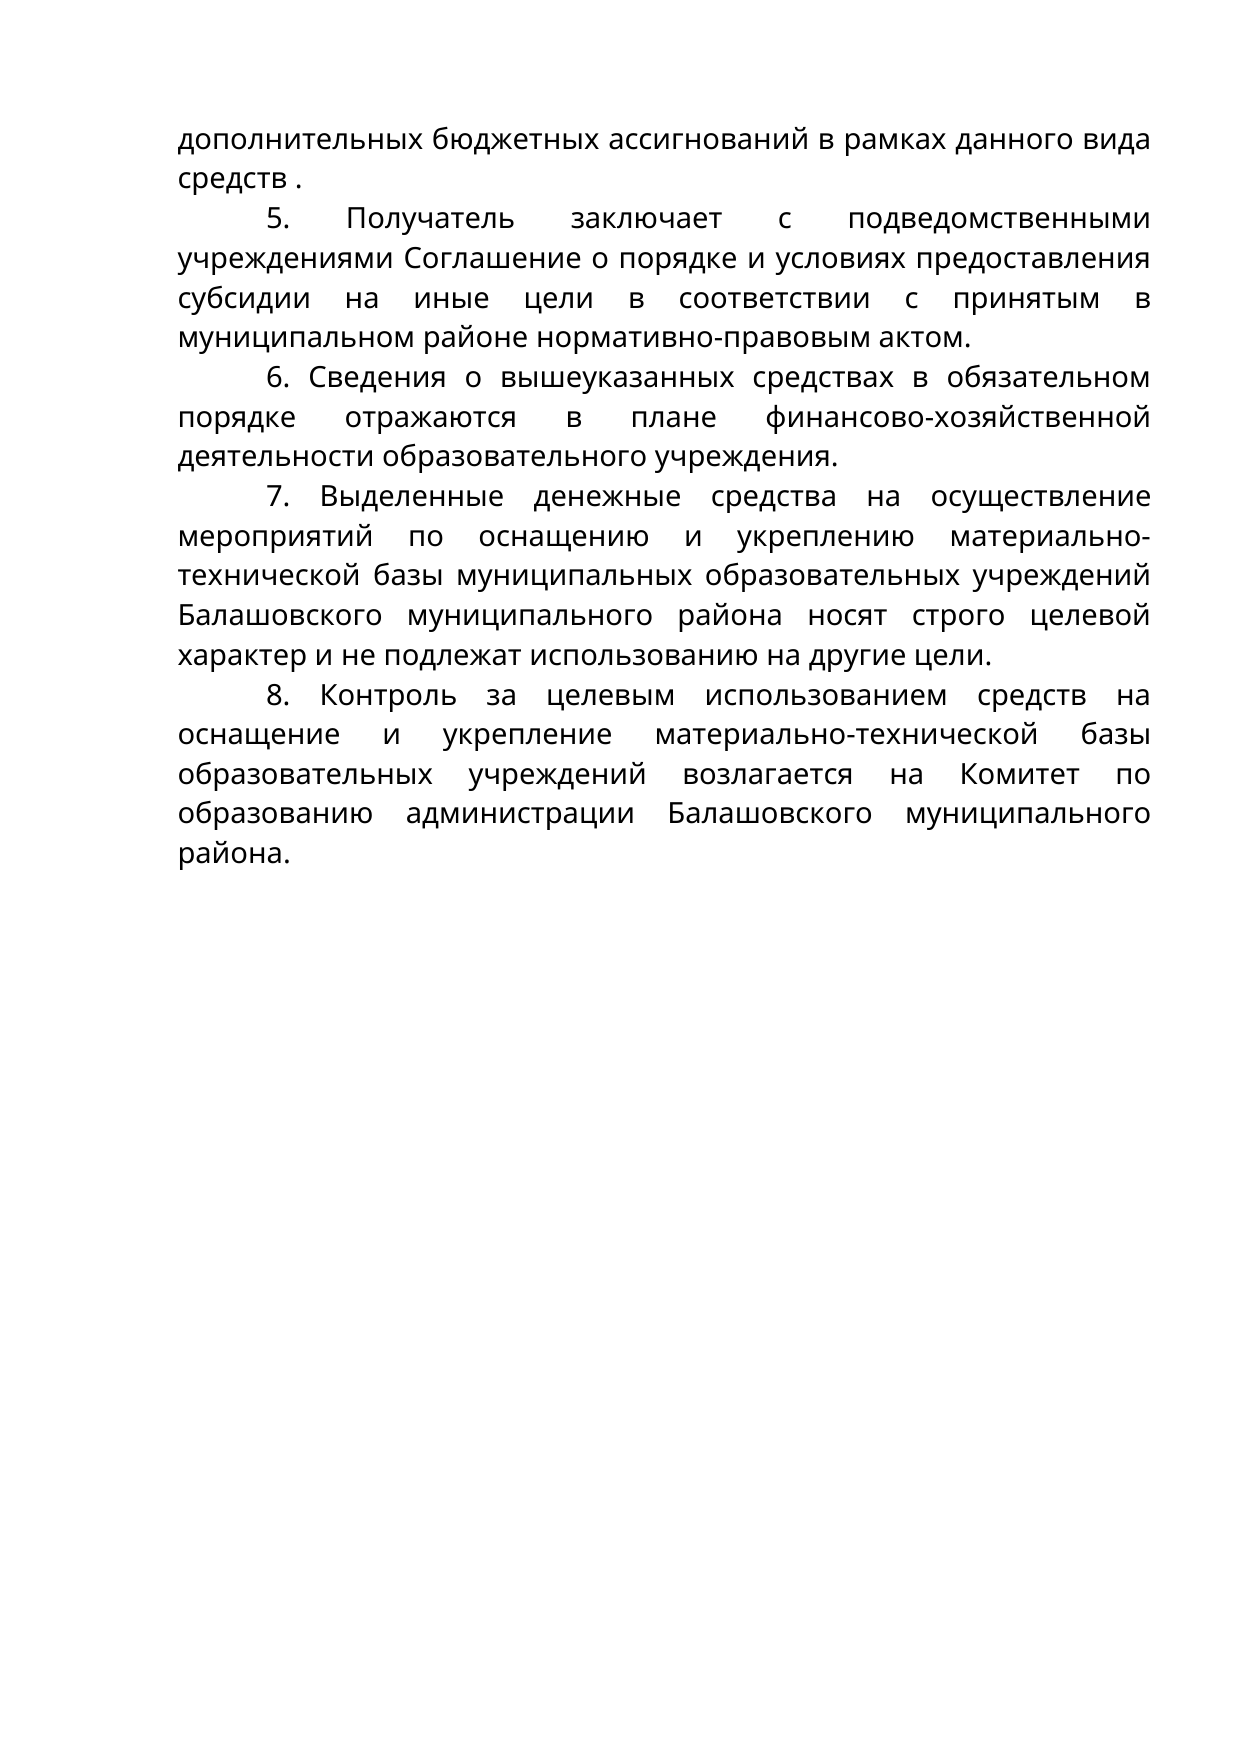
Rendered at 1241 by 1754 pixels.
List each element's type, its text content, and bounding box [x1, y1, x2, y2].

text 7. Выделенные денежные средства на осуществление мероприятий по оснащению и укреплению материально-технической базы муниципальных образовательных учреждений Балашовского муниципального района носят строго целевой характер и не подлежат использованию на другие цели. [177, 475, 1152, 674]
text 8. Контроль за целевым использованием средств на оснащение и укрепление материально-технической базы образовательных учреждений возлагается на Комитет по образованию администрации Балашовского муниципального района. [177, 674, 1152, 872]
text 6. Сведения о вышеуказанных средствах в обязательном порядке отражаются в плане финансово-хозяйственной деятельности образовательного учреждения. [177, 356, 1152, 475]
text 5. Получатель заключает с подведомственными учреждениями Соглашение о порядке и условиях предоставления субсидии на иные цели в соответствии с принятым в муниципальном районе нормативно-правовым актом. [177, 197, 1152, 356]
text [177, 118, 1152, 197]
